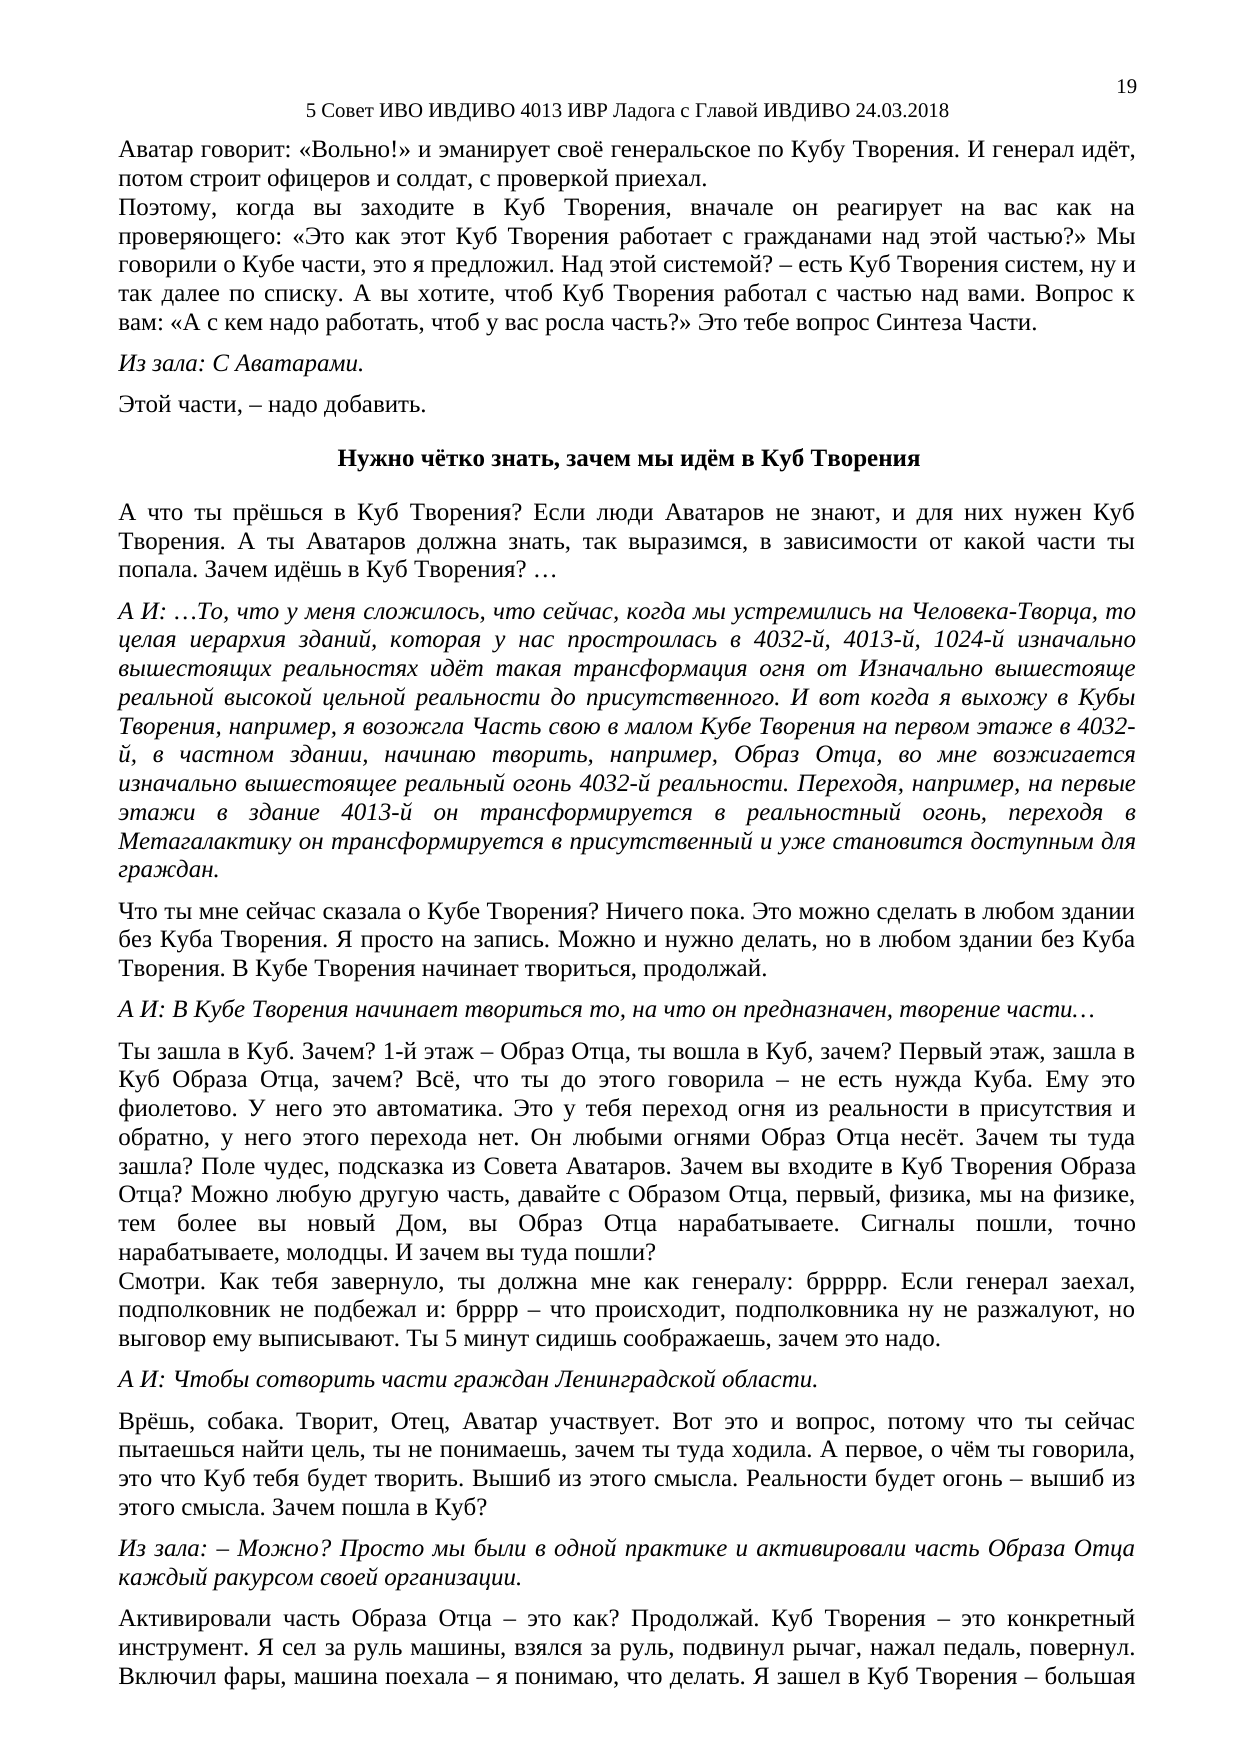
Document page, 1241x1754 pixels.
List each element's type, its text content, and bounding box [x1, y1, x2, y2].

text А И: Чтобы сотворить части граждан Ленинградской области. [118, 1364, 1137, 1393]
text Нужно чётко знать, зачем мы идём в Куб Творения [118, 443, 1140, 472]
text А И: В Кубе Творения начинает твориться то, на что он предназначен, творение части… [118, 994, 1137, 1023]
text Поэтому, когда вы заходите в Куб Творения, вначале он реагирует на вас как на проверяющего: «Это как этот Куб Творения работает с гражданами над этой частью?» Мы говорили о Кубе части, это я предложил. Над этой системой? – есть Куб Творения систем, ну и так далее по списку. А вы хотите, чтоб Куб Творения работал с частью над вами. Вопрос к вам: «А с кем надо работать, чтоб у вас росла часть?» Это тебе вопрос Синтеза Части. [118, 192, 1137, 336]
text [118, 134, 1137, 192]
text Этой части, – надо добавить. [118, 389, 1137, 418]
text А что ты прёшься в Куб Творения? Если люди Аватаров не знают, и для них нужен Куб Творения. А ты Аватаров должна знать, так выразимся, в зависимости от какой части ты попала. Зачем идёшь в Куб Творения? … [118, 497, 1137, 583]
text Из зала: С Аватарами. [118, 348, 1137, 377]
text Смотри. Как тебя завернуло, ты должна мне как генералу: бррррр. Если генерал заехал, подполковник не подбежал и: брррр – что происходит, подполковника ну не разжалуют, но выговор ему выписывают. Ты 5 минут сидишь соображаешь, зачем это надо. [118, 1266, 1137, 1352]
text Ты зашла в Куб. Зачем? 1-й этаж – Образ Отца, ты вошла в Куб, зачем? Первый этаж, зашла в Куб Образа Отца, зачем? Всё, что ты до этого говорила – не есть нужда Куба. Ему это фиолетово. У него это автоматика. Это у тебя переход огня из реальности в присутствия и обратно, у него этого перехода нет. Он любыми огнями Образ Отца несёт. Зачем ты туда зашла? Поле чудес, подсказка из Совета Аватаров. Зачем вы входите в Куб Творения Образа Отца? Можно любую другую часть, давайте с Образом Отца, первый, физика, мы на физике, тем более вы новый Дом, вы Образ Отца нарабатываете. Сигналы пошли, точно нарабатываете, молодцы. И зачем вы туда пошли? [118, 1036, 1137, 1266]
text Из зала: – Можно? Просто мы были в одной практике и активировали часть Образа Отца каждый ракурсом своей организации. [118, 1533, 1137, 1591]
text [118, 1603, 1137, 1689]
text Врёшь, собака. Творит, Отец, Аватар участвует. Вот это и вопрос, потому что ты сейчас пытаешься найти цель, ты не понимаешь, зачем ты туда ходила. А первое, о чём ты говорила, это что Куб тебя будет творить. Вышиб из этого смысла. Реальности будет огонь – вышиб из этого смысла. Зачем пошла в Куб? [118, 1406, 1137, 1521]
text А И: …То, что у меня сложилось, что сейчас, когда мы устремились на Человека-Творца, то целая иерархия зданий, которая у нас простроилась в 4032-й, 4013-й, 1024-й изначально вышестоящих реальностях идёт такая трансформация огня от Изначально вышестояще реальной высокой цельной реальности до присутственного. И вот когда я выхожу в Кубы Творения, например, я возожгла Часть свою в малом Кубе Творения на первом этаже в 4032-й, в частном здании, начинаю творить, например, Образ Отца, во мне возжигается изначально вышестоящее реальный огонь 4032-й реальности. Переходя, например, на первые этажи в здание 4013-й он трансформируется в реальностный огонь, переходя в Метагалактику он трансформируется в присутственный и уже становится доступным для граждан. [118, 596, 1137, 883]
text Что ты мне сейчас сказала о Кубе Творения? Ничего пока. Это можно сделать в любом здании без Куба Творения. Я просто на запись. Можно и нужно делать, но в любом здании без Куба Творения. В Кубе Творения начинает твориться, продолжай. [118, 896, 1137, 982]
